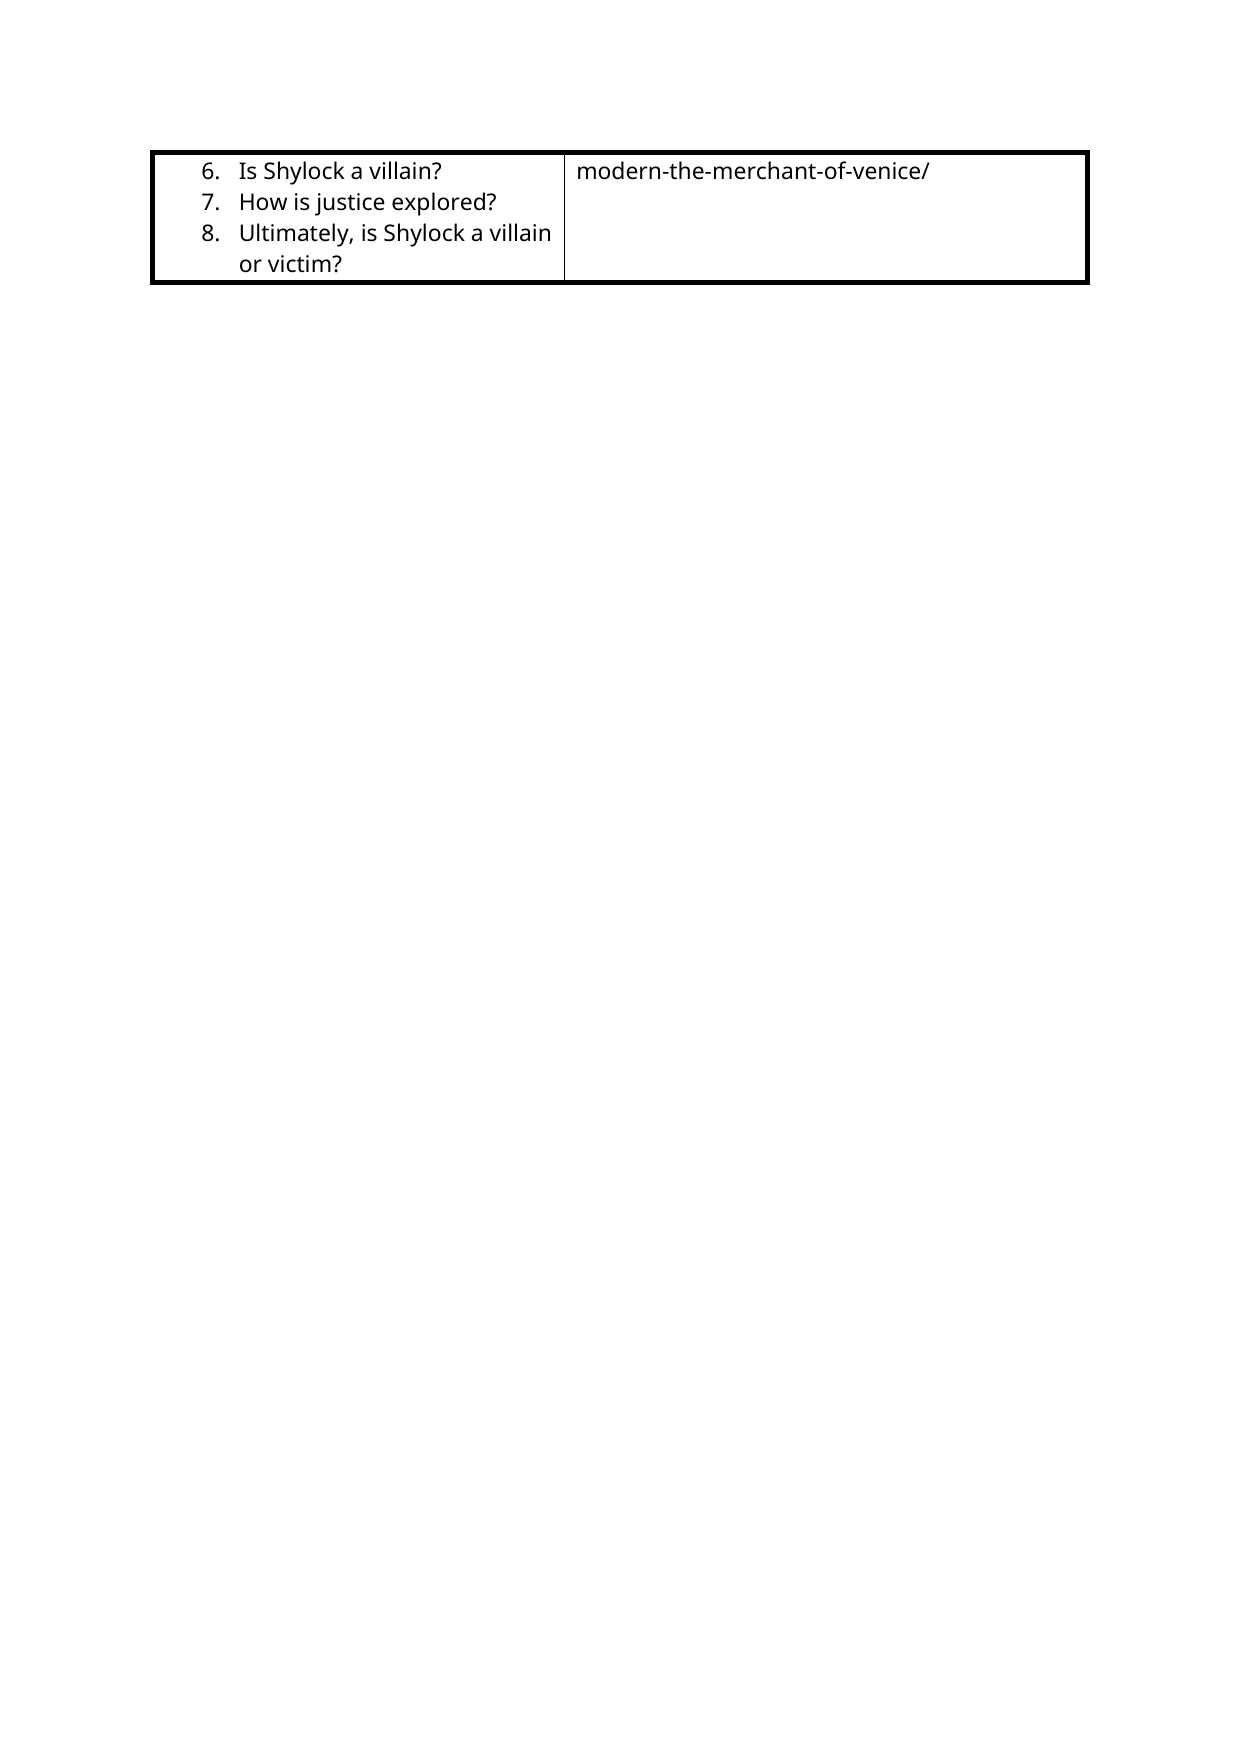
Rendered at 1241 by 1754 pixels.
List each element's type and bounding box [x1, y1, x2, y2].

table_cell [565, 155, 1085, 280]
table_cell [155, 155, 564, 280]
